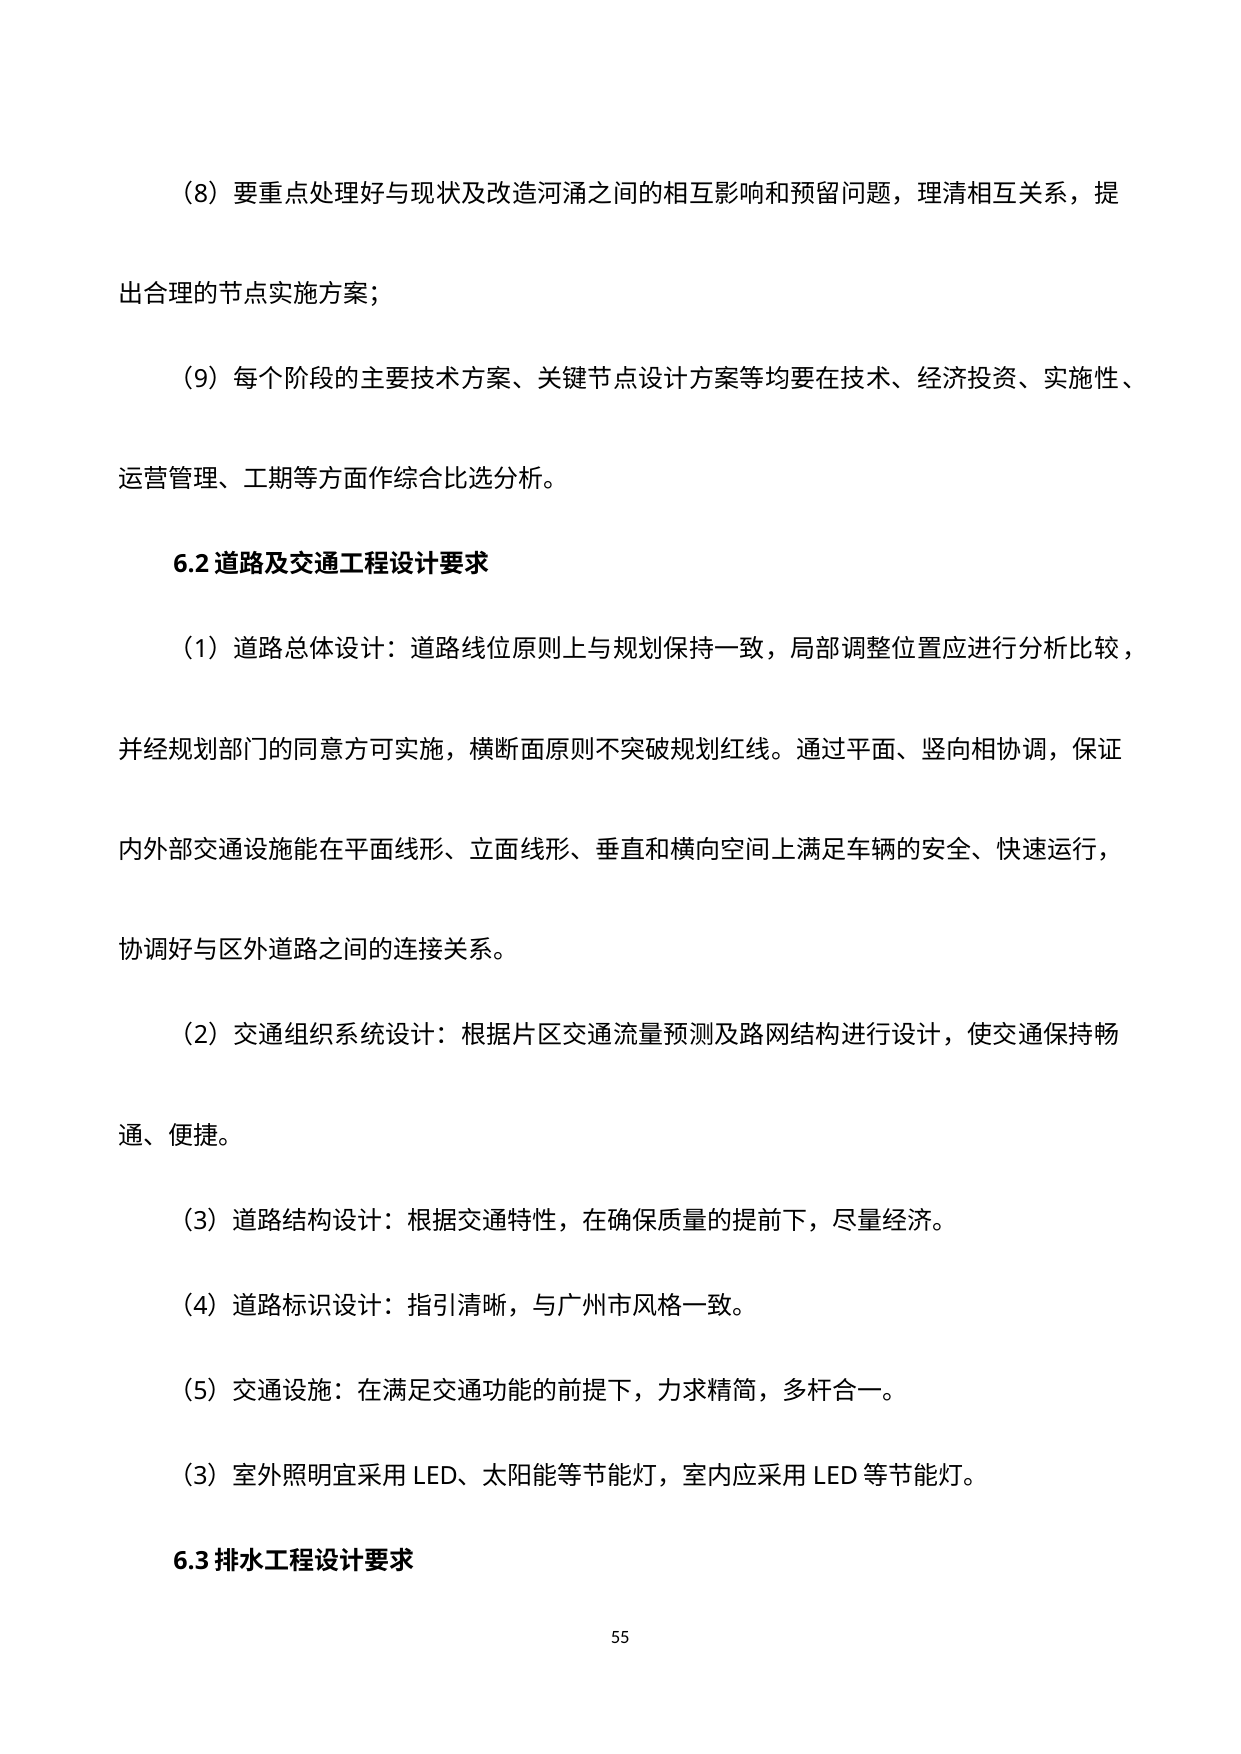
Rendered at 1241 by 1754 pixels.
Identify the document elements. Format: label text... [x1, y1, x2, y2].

text （4）道路标识设计：指引清晰，与广州市风格一致。 [118, 1270, 1122, 1337]
text （9）每个阶段的主要技术方案、关键节点设计方案等均要在技术、经济投资、实施性、运营管理、工期等方面作综合比选分析。 [118, 343, 1122, 511]
text 6.3排水工程设计要求 [118, 1525, 1122, 1592]
text （8）要重点处理好与现状及改造河涌之间的相互影响和预留问题，理清相互关系，提出合理的节点实施方案； [118, 158, 1122, 325]
text （3）道路结构设计：根据交通特性，在确保质量的提前下，尽量经济。 [118, 1185, 1122, 1252]
text （1）道路总体设计：道路线位原则上与规划保持一致，局部调整位置应进行分析比较，并经规划部门的同意方可实施，横断面原则不突破规划红线。通过平面、竖向相协调，保证内外部交通设施能在平面线形、立面线形、垂直和横向空间上满足车辆的安全、快速运行，协调好与区外道路之间的连接关系。 [118, 614, 1122, 981]
text （2）交通组织系统设计：根据片区交通流量预测及路网结构进行设计，使交通保持畅通、便捷。 [118, 999, 1122, 1167]
text 6.2道路及交通工程设计要求 [118, 529, 1122, 596]
text （3）室外照明宜采用LED、太阳能等节能灯，室内应采用LED等节能灯。 [118, 1440, 1122, 1507]
text （5）交通设施：在满足交通功能的前提下，力求精简，多杆合一。 [118, 1355, 1122, 1422]
